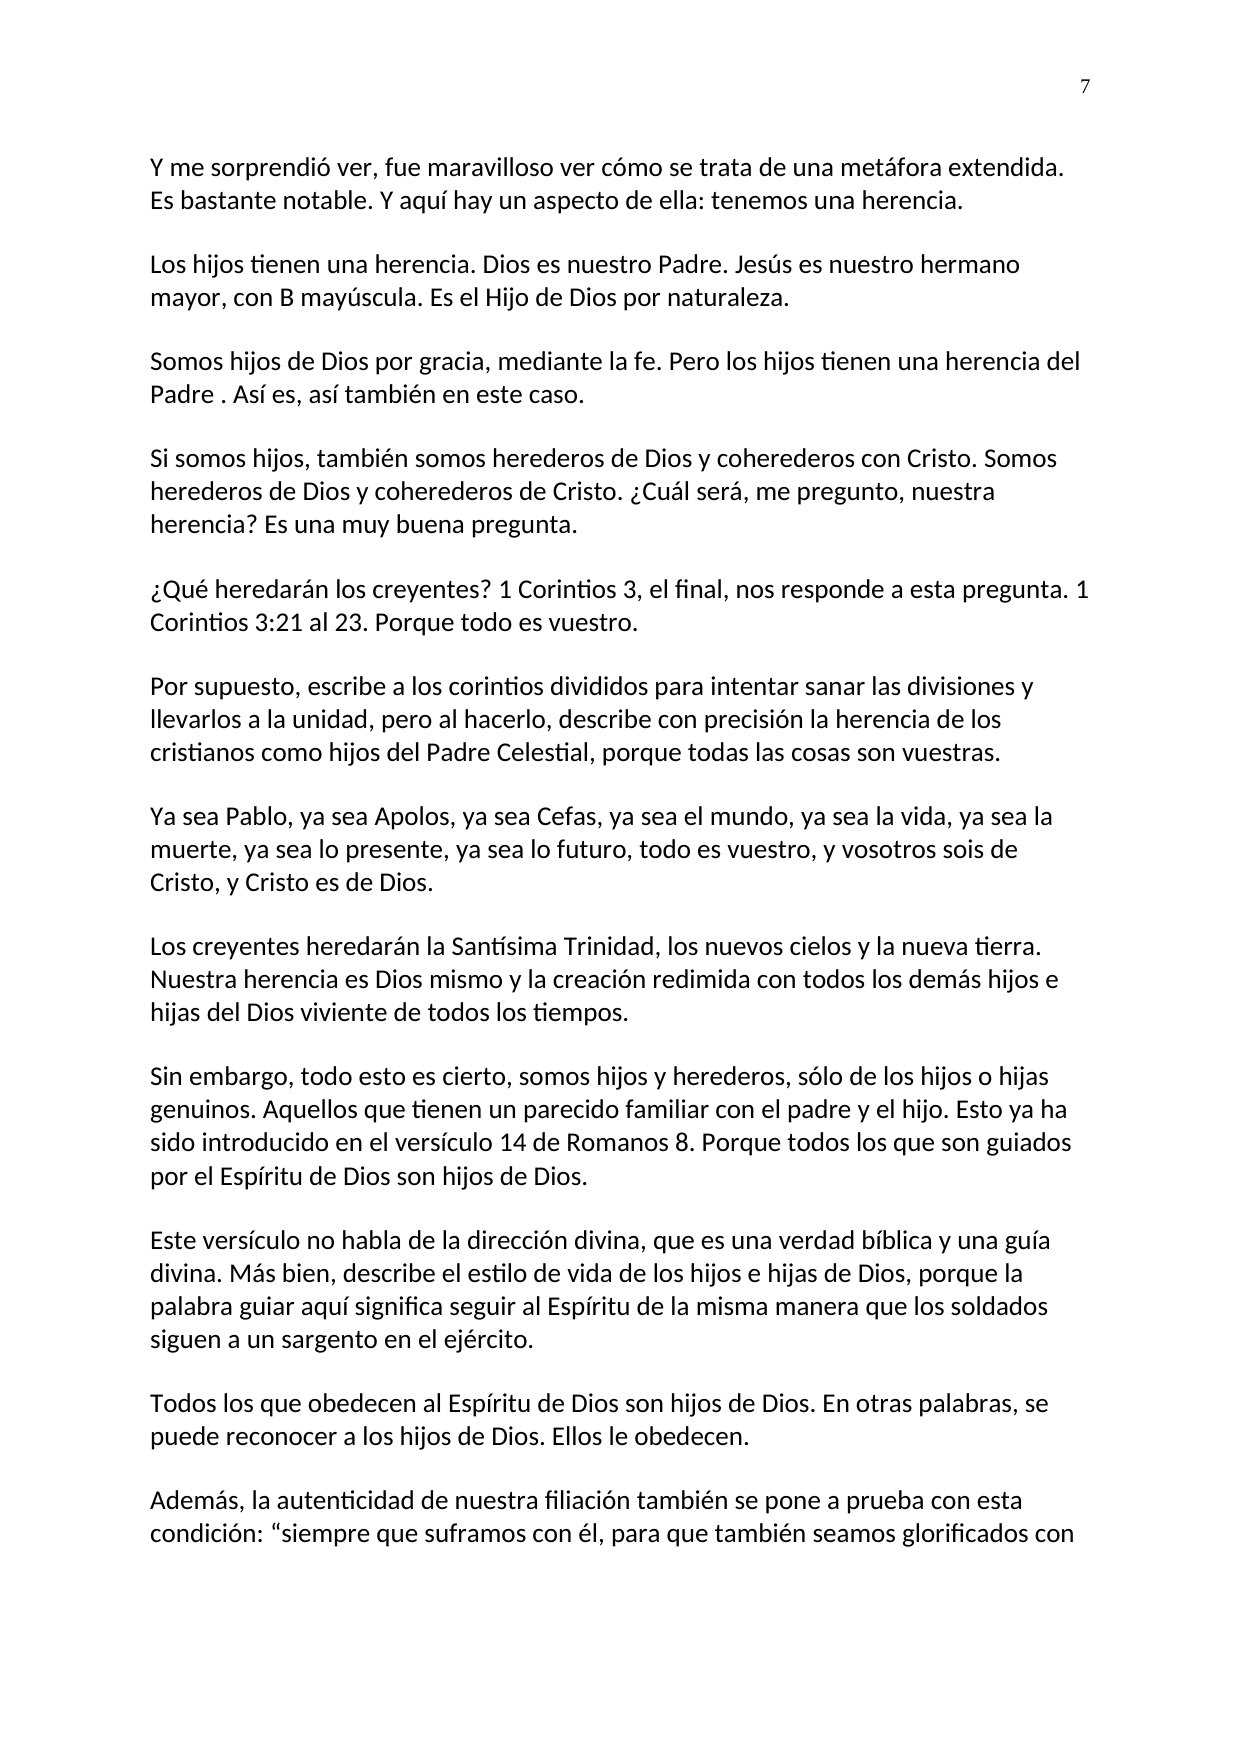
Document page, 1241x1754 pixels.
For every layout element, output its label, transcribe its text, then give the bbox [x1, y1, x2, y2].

text Por supuesto, escribe a los corintios divididos para intentar sanar las divisiones y llevarlos a la unidad, pero al hacerlo, describe con precisión la herencia de los cristianos como hijos del Padre Celestial, porque todas las cosas son vuestras. [150, 669, 1090, 768]
text ¿Qué heredarán los creyentes? 1 Corintios 3, el final, nos responde a esta pregunta. 1 Corintios 3:21 al 23. Porque todo es vuestro. [150, 572, 1090, 638]
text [150, 1483, 1090, 1549]
text Y me sorprendió ver, fue maravilloso ver cómo se trata de una metáfora extendida. Es bastante notable. Y aquí hay un aspecto de ella: tenemos una herencia. [150, 150, 1090, 216]
text Si somos hijos, también somos herederos de Dios y coherederos con Cristo. Somos herederos de Dios y coherederos de Cristo. ¿Cuál será, me pregunto, nuestra herencia? Es una muy buena pregunta. [150, 442, 1090, 541]
text Todos los que obedecen al Espíritu de Dios son hijos de Dios. En otras palabras, se puede reconocer a los hijos de Dios. Ellos le obedecen. [150, 1386, 1090, 1452]
text Los hijos tienen una herencia. Dios es nuestro Padre. Jesús es nuestro hermano mayor, con B mayúscula. Es el Hijo de Dios por naturaleza. [150, 247, 1090, 313]
text Sin embargo, todo esto es cierto, somos hijos y herederos, sólo de los hijos o hijas genuinos. Aquellos que tienen un parecido familiar con el padre y el hijo. Esto ya ha sido introducido en el versículo 14 de Romanos 8. Porque todos los que son guiados por el Espíritu de Dios son hijos de Dios. [150, 1059, 1090, 1192]
text Ya sea Pablo, ya sea Apolos, ya sea Cefas, ya sea el mundo, ya sea la vida, ya sea la muerte, ya sea lo presente, ya sea lo futuro, todo es vuestro, y vosotros sois de Cristo, y Cristo es de Dios. [150, 799, 1090, 898]
text Somos hijos de Dios por gracia, mediante la fe. Pero los hijos tienen una herencia del Padre . Así es, así también en este caso. [150, 344, 1090, 410]
text Los creyentes heredarán la Santísima Trinidad, los nuevos cielos y la nueva tierra. Nuestra herencia es Dios mismo y la creación redimida con todos los demás hijos e hijas del Dios viviente de todos los tiempos. [150, 929, 1090, 1028]
text Este versículo no habla de la dirección divina, que es una verdad bíblica y una guía divina. Más bien, describe el estilo de vida de los hijos e hijas de Dios, porque la palabra guiar aquí significa seguir al Espíritu de la misma manera que los soldados siguen a un sargento en el ejército. [150, 1223, 1090, 1355]
